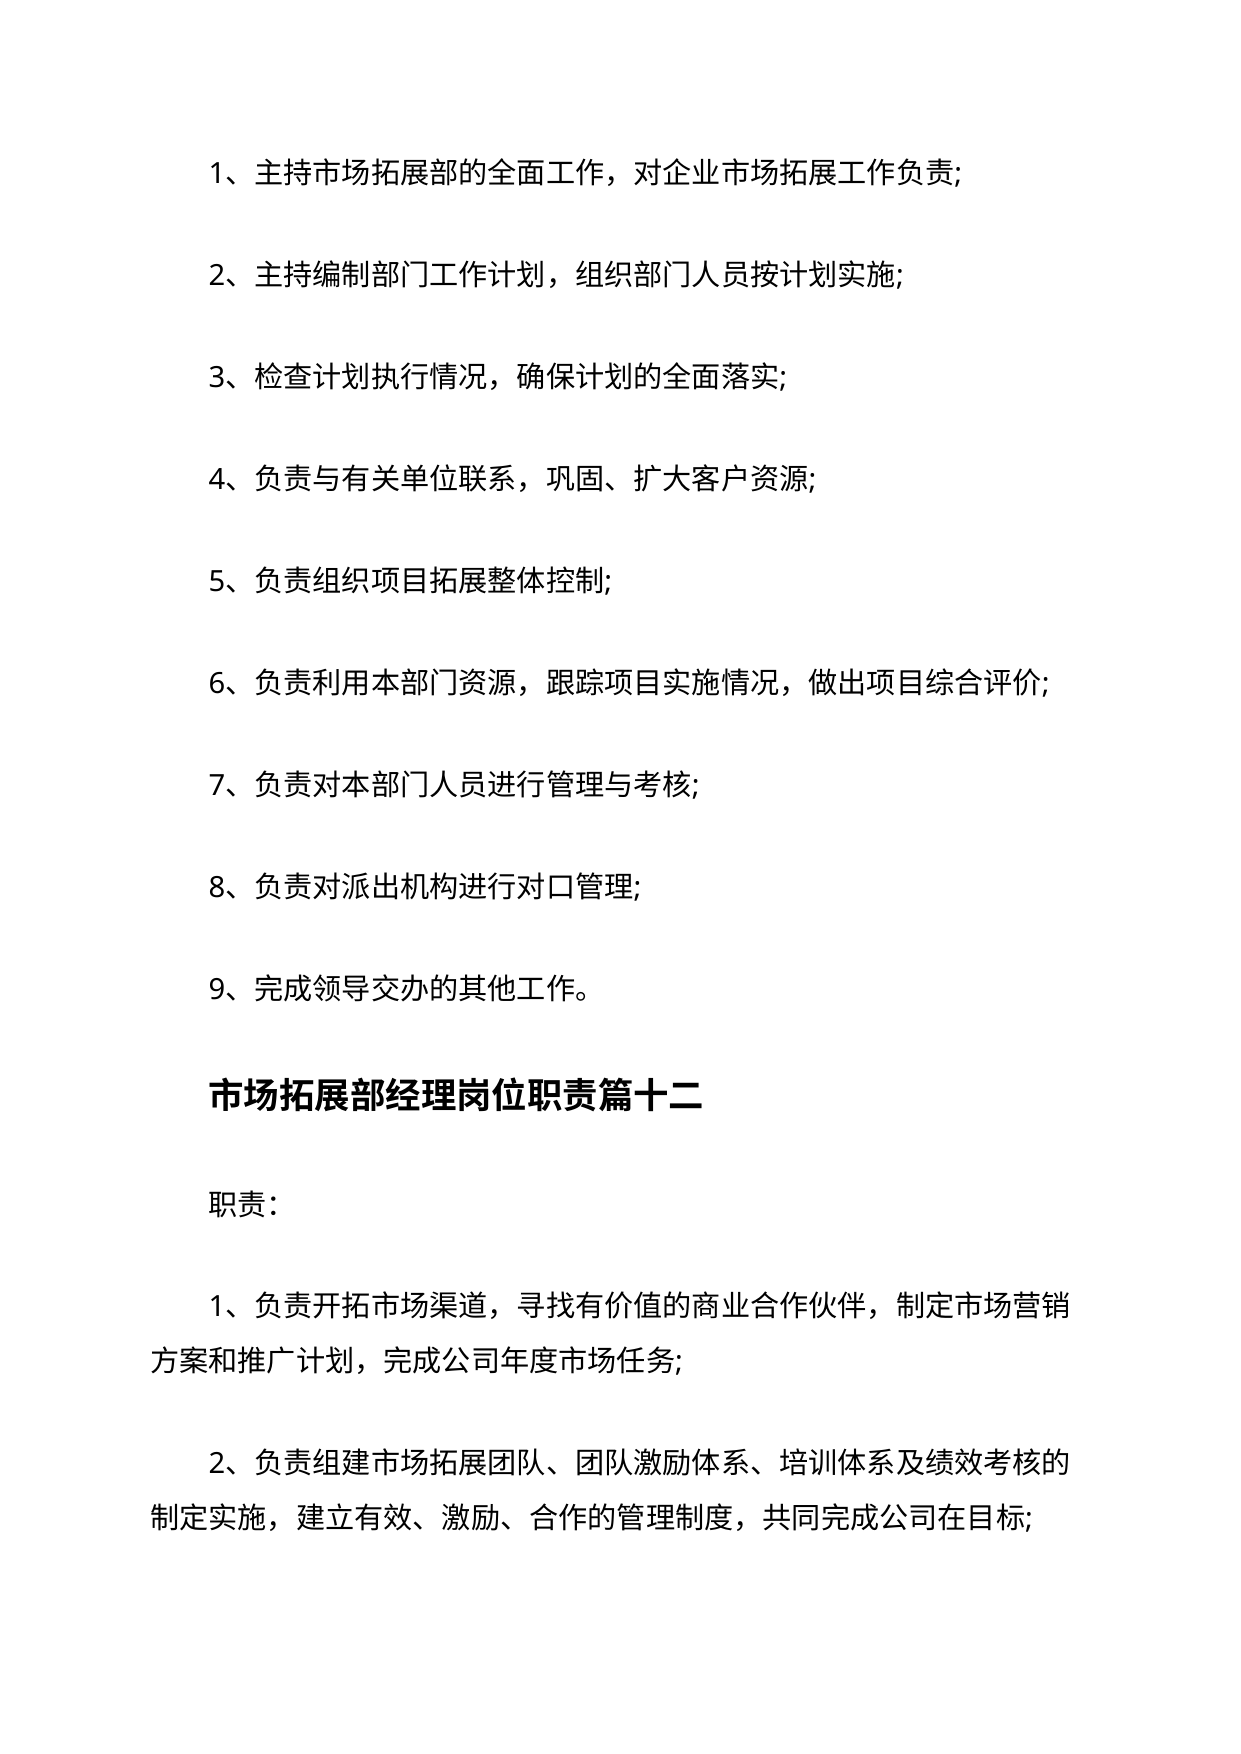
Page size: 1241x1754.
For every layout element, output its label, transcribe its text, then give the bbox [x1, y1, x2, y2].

text 2、主持编制部门工作计划，组织部门人员按计划实施; [150, 252, 1090, 294]
text 7、负责对本部门人员进行管理与考核; [150, 762, 1090, 804]
text 1、负责开拓市场渠道，寻找有价值的商业合作伙伴，制定市场营销方案和推广计划，完成公司年度市场任务; [150, 1283, 1090, 1380]
text 6、负责利用本部门资源，跟踪项目实施情况，做出项目综合评价; [150, 660, 1090, 702]
text 2、负责组建市场拓展团队、团队激励体系、培训体系及绩效考核的制定实施，建立有效、激励、合作的管理制度，共同完成公司在目标; [150, 1440, 1090, 1537]
text 8、负责对派出机构进行对口管理; [150, 864, 1090, 906]
text 5、负责组织项目拓展整体控制; [150, 558, 1090, 600]
text 4、负责与有关单位联系，巩固、扩大客户资源; [150, 456, 1090, 498]
text 市场拓展部经理岗位职责篇十二 [150, 1068, 1090, 1119]
text 9、完成领导交办的其他工作。 [150, 966, 1090, 1008]
text 职责： [150, 1181, 1090, 1223]
text 1、主持市场拓展部的全面工作，对企业市场拓展工作负责; [150, 150, 1090, 192]
text 3、检查计划执行情况，确保计划的全面落实; [150, 354, 1090, 396]
